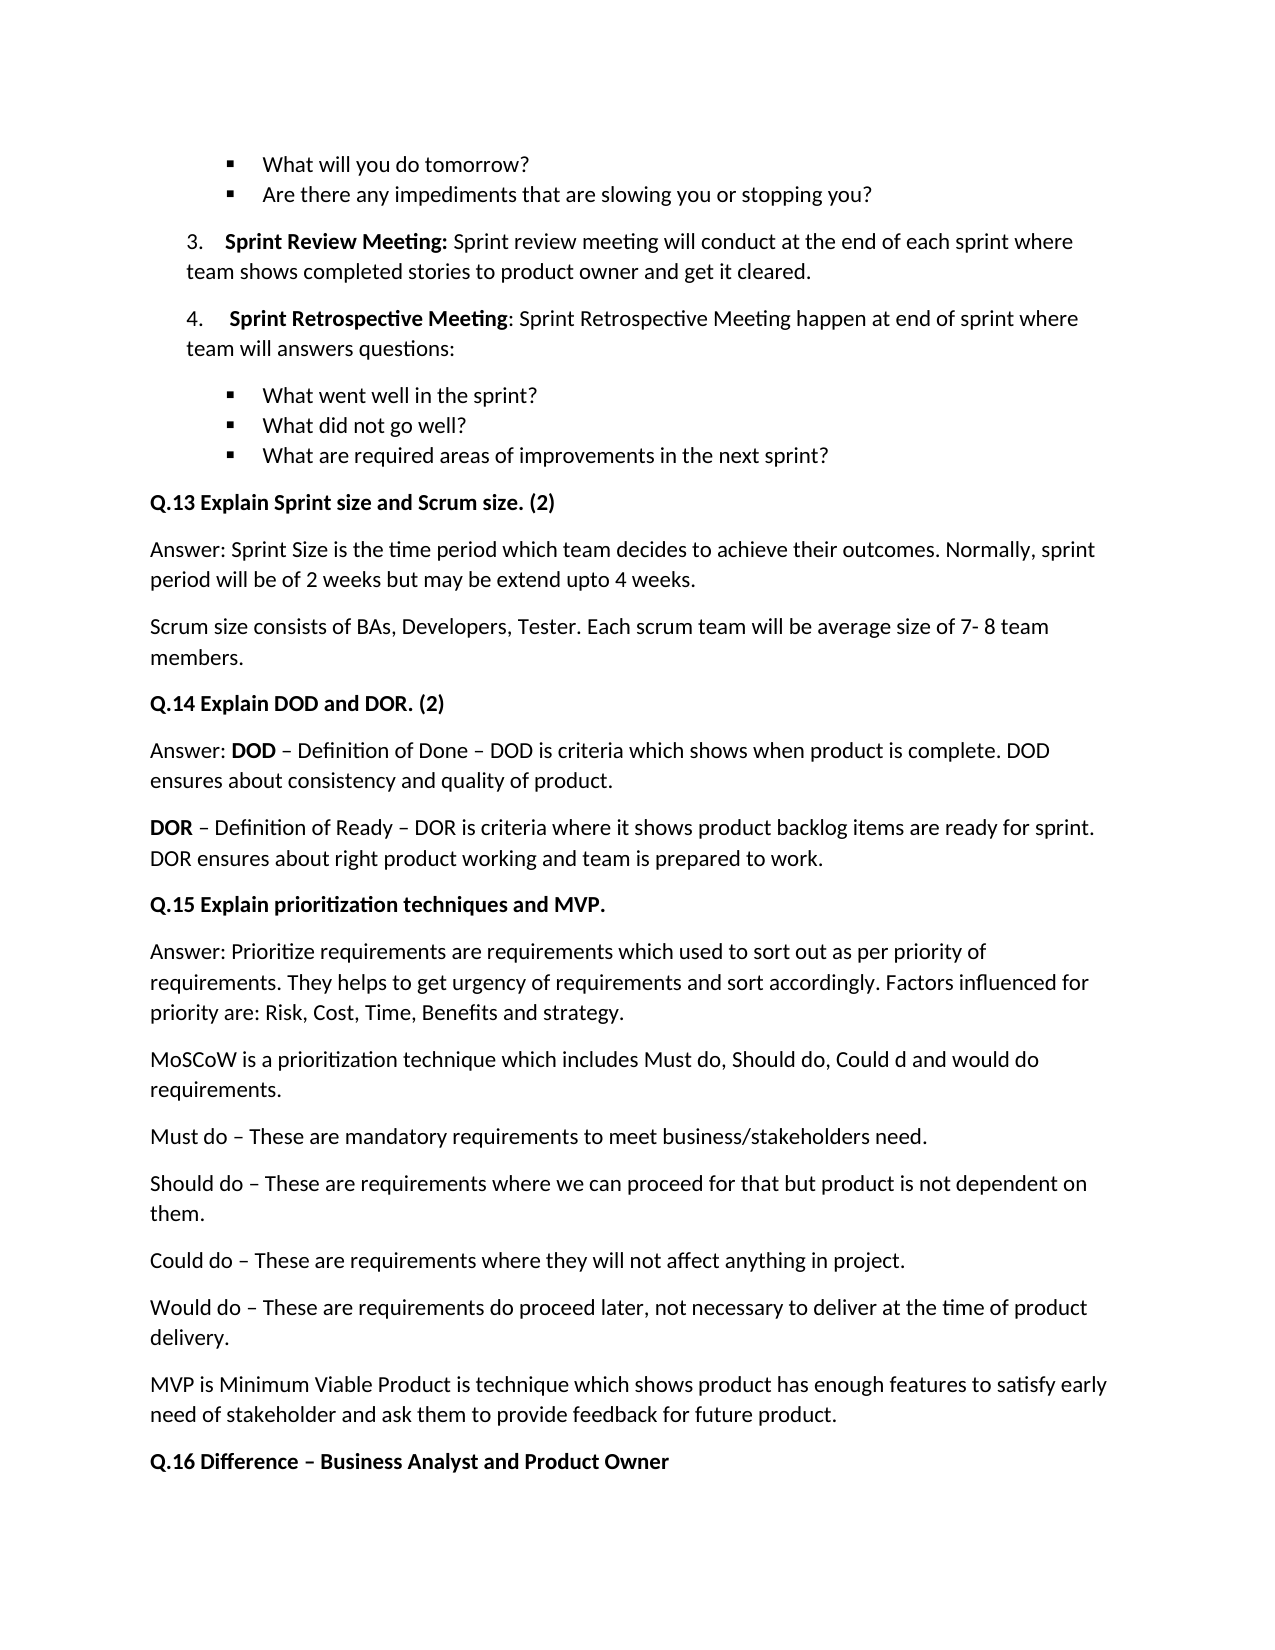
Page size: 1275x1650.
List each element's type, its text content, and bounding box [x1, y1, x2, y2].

list What went well in the sprint? [225, 381, 1125, 409]
text Scrum size consists of BAs, Developers, Tester. Each scrum team will be average size of 7- 8 team members. [150, 612, 1125, 671]
text Answer: DOD – Definition of Done – DOD is criteria which shows when product is complete. DOD ensures about consistency and quality of product. [150, 736, 1125, 795]
text Would do – These are requirements do proceed later, not necessary to deliver at the time of product delivery. [150, 1293, 1125, 1351]
text DOR – Definition of Ready – DOR is criteria where it shows product backlog items are ready for sprint. DOR ensures about right product working and team is prepared to work. [150, 813, 1125, 872]
text Must do – These are mandatory requirements to meet business/stakeholders need. [150, 1122, 1125, 1150]
text Q.16 Difference – Business Analyst and Product Owner [150, 1447, 1125, 1475]
text Q.14 Explain DOD and DOR. (2) [150, 689, 1125, 718]
text Q.13 Explain Sprint size and Scrum size. (2) [150, 488, 1125, 517]
text 4. Sprint Retrospective Meeting: Sprint Retrospective Meeting happen at end of sprint where team will answers questions: [186, 304, 1125, 362]
text Should do – These are requirements where we can proceed for that but product is not dependent on them. [150, 1169, 1125, 1227]
text Answer: Prioritize requirements are requirements which used to sort out as per priority of requirements. They helps to get urgency of requirements and sort accordingly. Factors influenced for priority are: Risk, Cost, Time, Benefits and strategy. [150, 937, 1125, 1026]
list What will you do tomorrow? [225, 150, 1125, 178]
text MVP is Minimum Viable Product is technique which shows product has enough features to satisfy early need of stakeholder and ask them to provide feedback for future product. [150, 1370, 1125, 1428]
list What are required areas of improvements in the next sprint? [225, 442, 1125, 470]
text 3. Sprint Review Meeting: Sprint review meeting will conduct at the end of each sprint where team shows completed stories to product owner and get it cleared. [186, 227, 1125, 285]
text Answer: Sprint Size is the time period which team decides to achieve their outcomes. Normally, sprint period will be of 2 weeks but may be extend upto 4 weeks. [150, 535, 1125, 594]
text Q.15 Explain prioritization techniques and MVP. [150, 891, 1125, 919]
list Are there any impediments that are slowing you or stopping you? [225, 180, 1125, 208]
list What did not go well? [225, 411, 1125, 439]
text MoSCoW is a prioritization technique which includes Must do, Should do, Could d and would do requirements. [150, 1045, 1125, 1103]
text Could do – These are requirements where they will not affect anything in project. [150, 1246, 1125, 1274]
